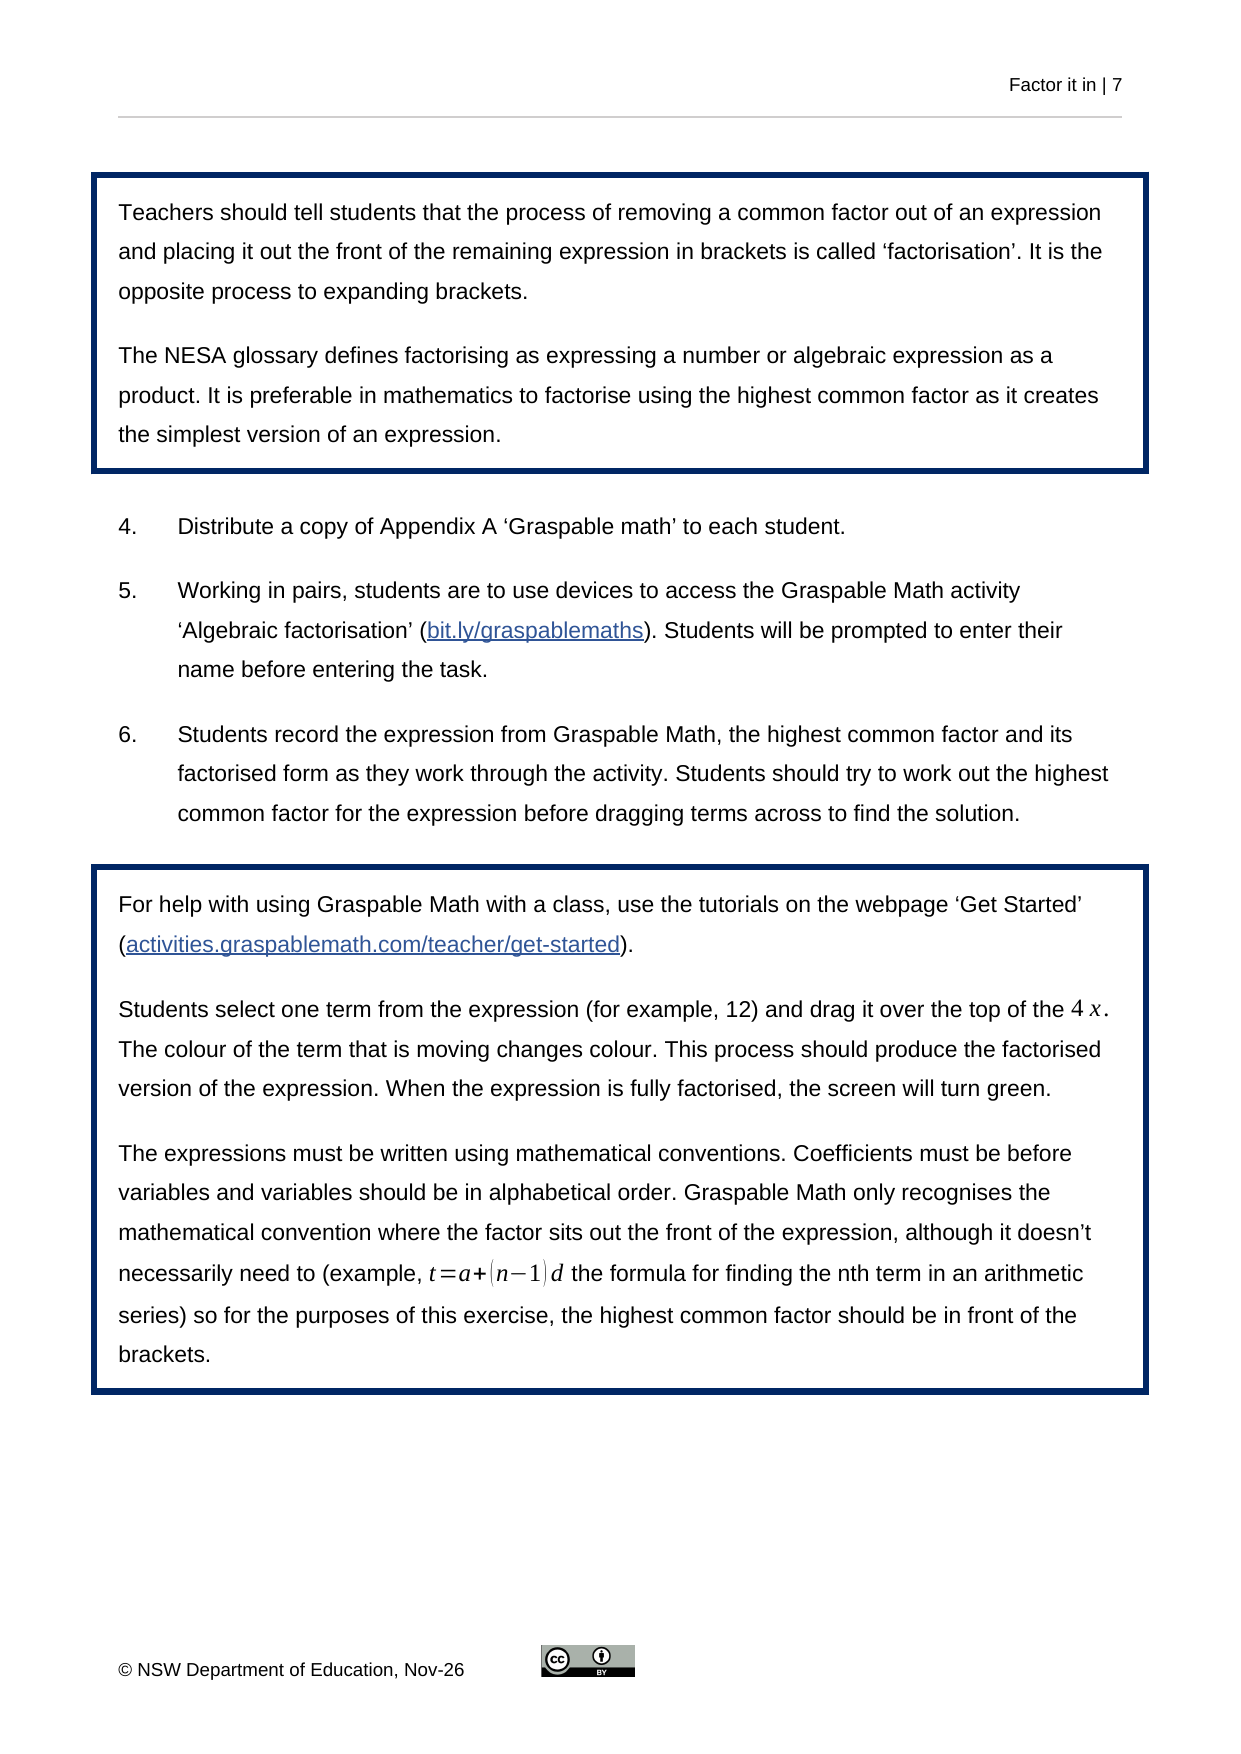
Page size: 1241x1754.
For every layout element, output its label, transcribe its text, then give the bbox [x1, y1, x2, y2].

text The NESA glossary defines factorising as expressing a number or algebraic expression as a product. It is preferable in mathematics to factorise using the highest common factor as it creates the simplest version of an expression. [97, 315, 1143, 468]
text Teachers should tell students that the process of removing a common factor out of an expression and placing it out the front of the remaining expression in brackets is called ‘factorisation’. It is the opposite process to expanding brackets. [97, 178, 1143, 304]
list Working in pairs, students are to use devices to access the Graspable Math activity ‘Algebraic factorisation’ (bit.ly/graspablemaths). Students will be prompted to enter their name before entering the task. [118, 577, 1122, 682]
text For help with using Graspable Math with a class, use the tutorials on the webpage ‘Get Started’ (activities.graspablemath.com/teacher/get-started). [97, 870, 1143, 957]
list Distribute a copy of Appendix A ‘Graspable math’ to each student. [118, 513, 1122, 539]
text The expressions must be written using mathematical conventions. Coefficients must be before variables and variables should be in alphabetical order. Graspable Math only recognises the mathematical convention where the factor sits out the front of the expression, although it doesn’t necessarily need to (example, the formula for finding the nth term in an arithmetic series) so for the purposes of this exercise, the highest common factor should be in front of the brackets. [97, 1113, 1143, 1388]
text Students select one term from the expression (for example, 12) and drag it over the top of the The colour of the term that is moving changes colour. This process should produce the factorised version of the expression. When the expression is fully factorised, the screen will turn green. [97, 968, 1143, 1102]
list Students record the expression from Graspable Math, the highest common factor and its factorised form as they work through the activity. Students should try to work out the highest common factor for the expression before dragging terms across to find the solution. [118, 721, 1122, 826]
picture [541, 1645, 635, 1677]
